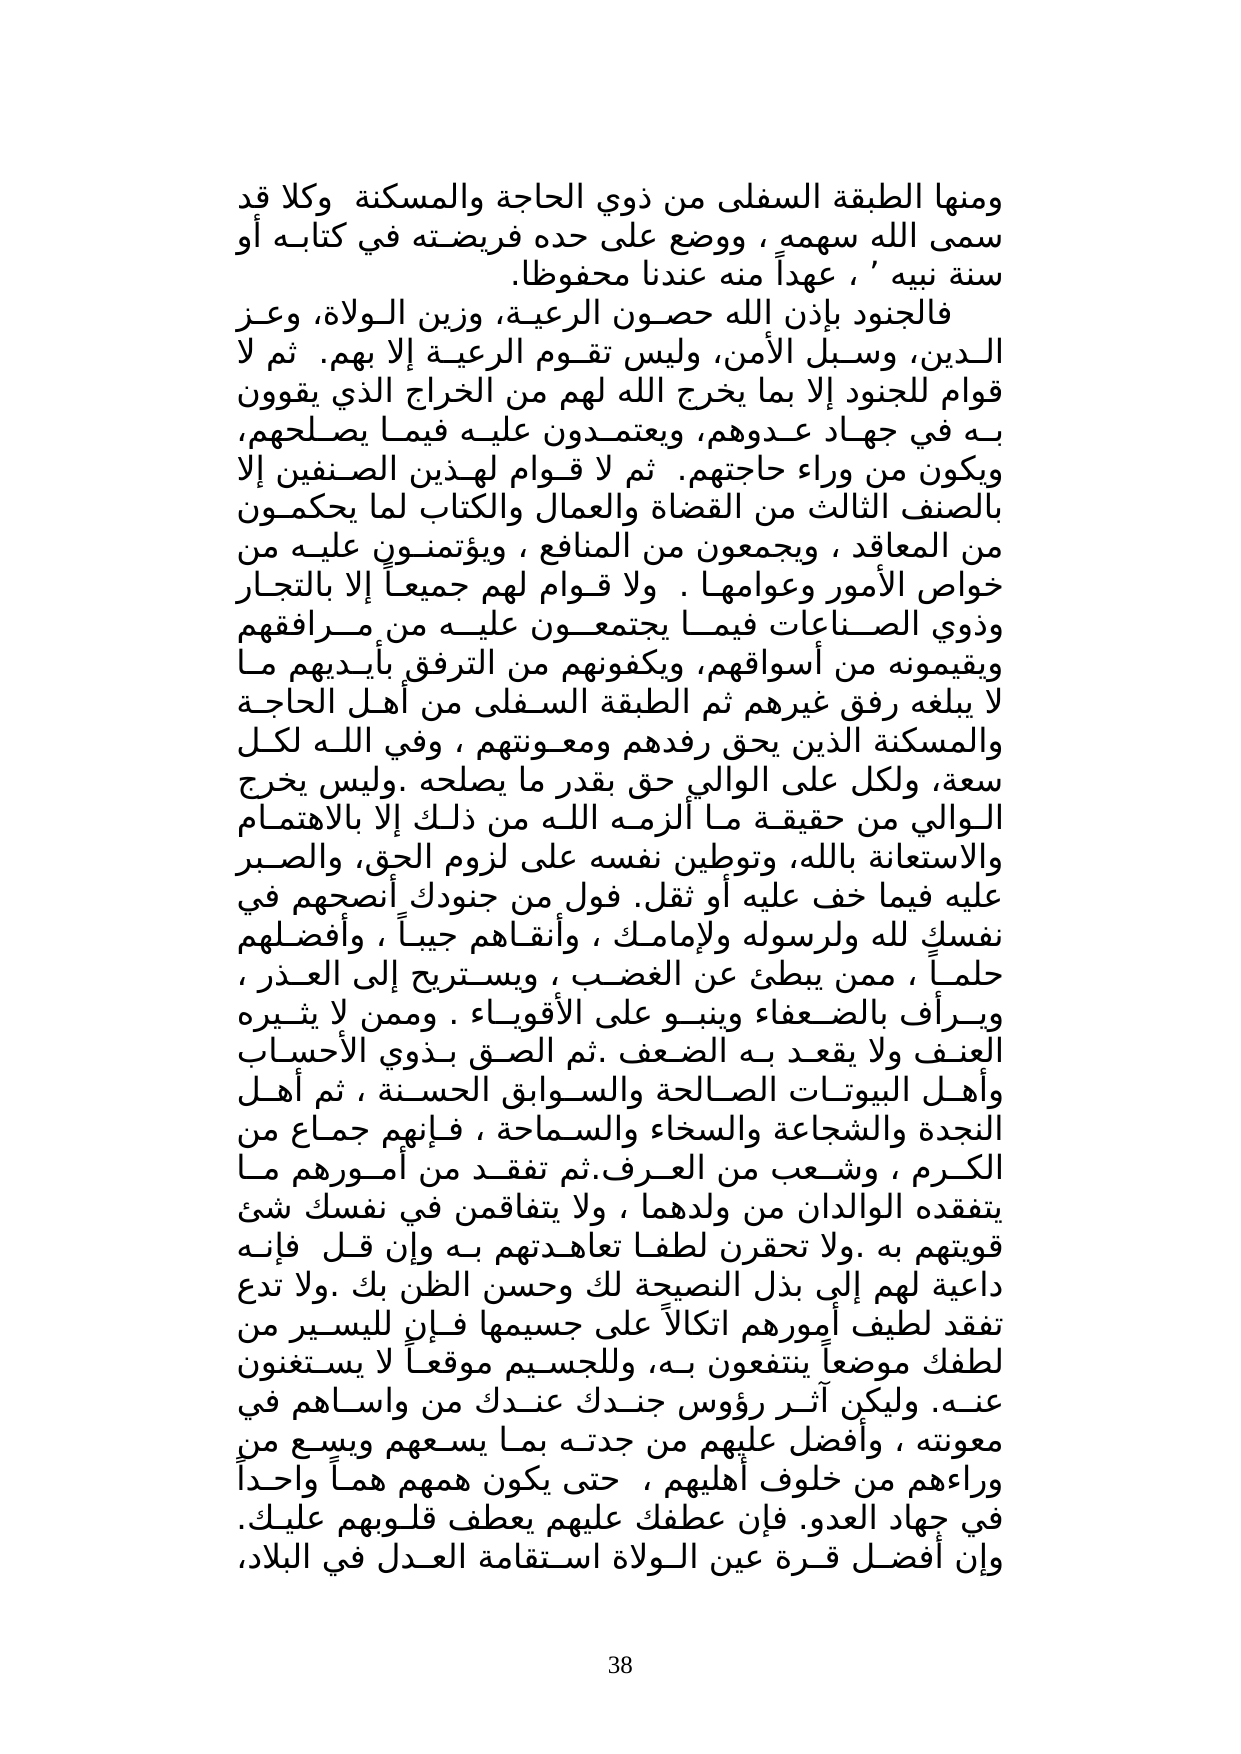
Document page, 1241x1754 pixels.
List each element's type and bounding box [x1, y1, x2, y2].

text [236, 177, 1004, 294]
text [236, 294, 1004, 1576]
